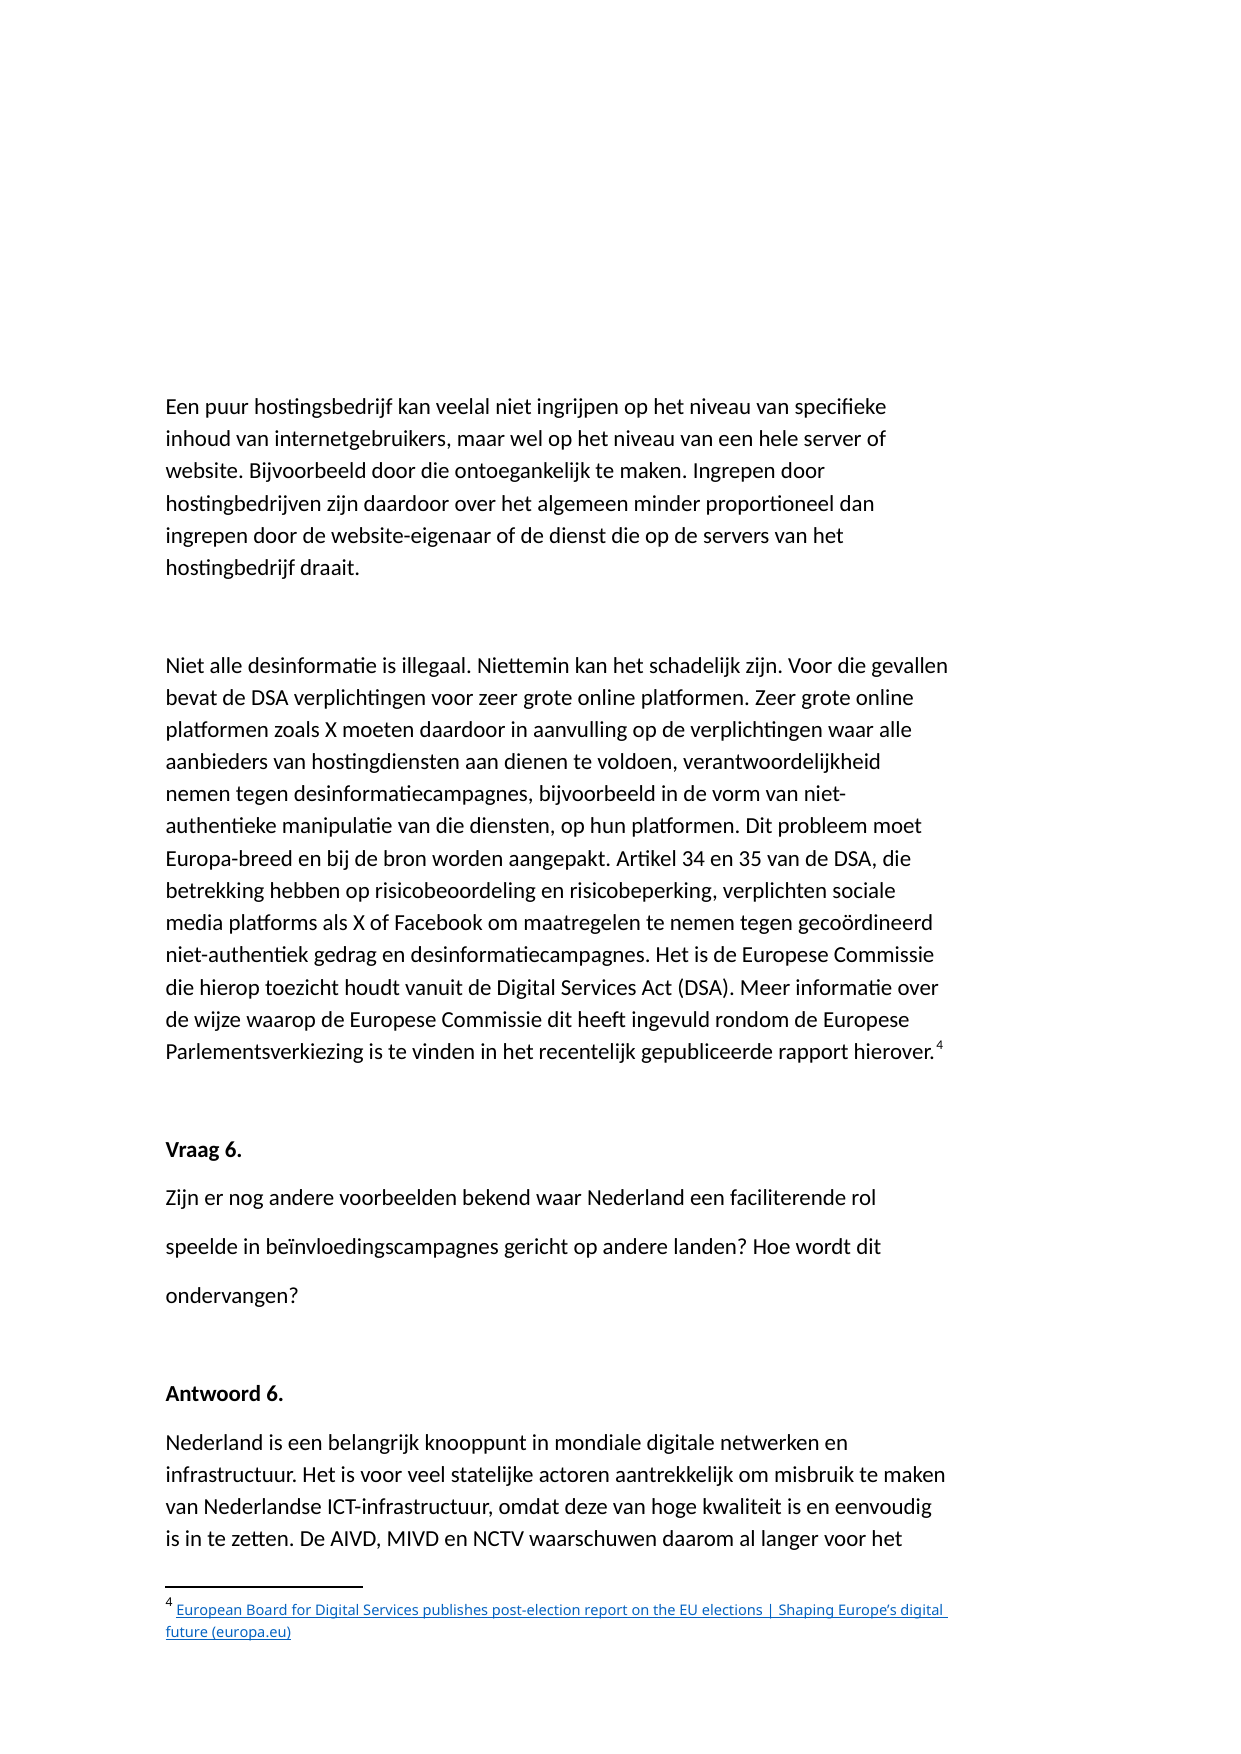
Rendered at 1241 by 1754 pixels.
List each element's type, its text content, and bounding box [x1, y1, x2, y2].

text Niet alle desinformatie is illegaal. Niettemin kan het schadelijk zijn. Voor die gevallen bevat de DSA verplichtingen voor zeer grote online platformen. Zeer grote online platformen zoals X moeten daardoor in aanvulling op de verplichtingen waar alle aanbieders van hostingdiensten aan dienen te voldoen, verantwoordelijkheid nemen tegen desinformatiecampagnes, bijvoorbeeld in de vorm van niet-authentieke manipulatie van die diensten, op hun platformen. Dit probleem moet Europa-breed en bij de bron worden aangepakt. Artikel 34 en 35 van de DSA, die betrekking hebben op risicobeoordeling en risicobeperking, verplichten sociale media platforms als X of Facebook om maatregelen te nemen tegen gecoördineerd niet-authentiek gedrag en desinformatiecampagnes. Het is de Europese Commissie die hierop toezicht houdt vanuit de Digital Services Act (DSA). Meer informatie over de wijze waarop de Europese Commissie dit heeft ingevuld rondom de Europese Parlementsverkiezing is te vinden in het recentelijk gepubliceerde rapport hierover. [165, 651, 951, 1065]
text Antwoord 6. [165, 1379, 951, 1407]
text ondervangen? [165, 1281, 951, 1309]
text speelde in beïnvloedingscampagnes gericht op andere landen? Hoe wordt dit [165, 1232, 951, 1260]
text Een puur hostingsbedrijf kan veelal niet ingrijpen op het niveau van specifieke inhoud van internetgebruikers, maar wel op het niveau van een hele server of website. Bijvoorbeeld door die ontoegankelijk te maken. Ingrepen door hostingbedrijven zijn daardoor over het algemeen minder proportioneel dan ingrepen door de website-eigenaar of de dienst die op de servers van het hostingbedrijf draait. [165, 392, 951, 581]
text Zijn er nog andere voorbeelden bekend waar Nederland een faciliterende rol [165, 1183, 951, 1212]
text Vraag 6. [165, 1135, 951, 1163]
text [165, 1428, 951, 1552]
